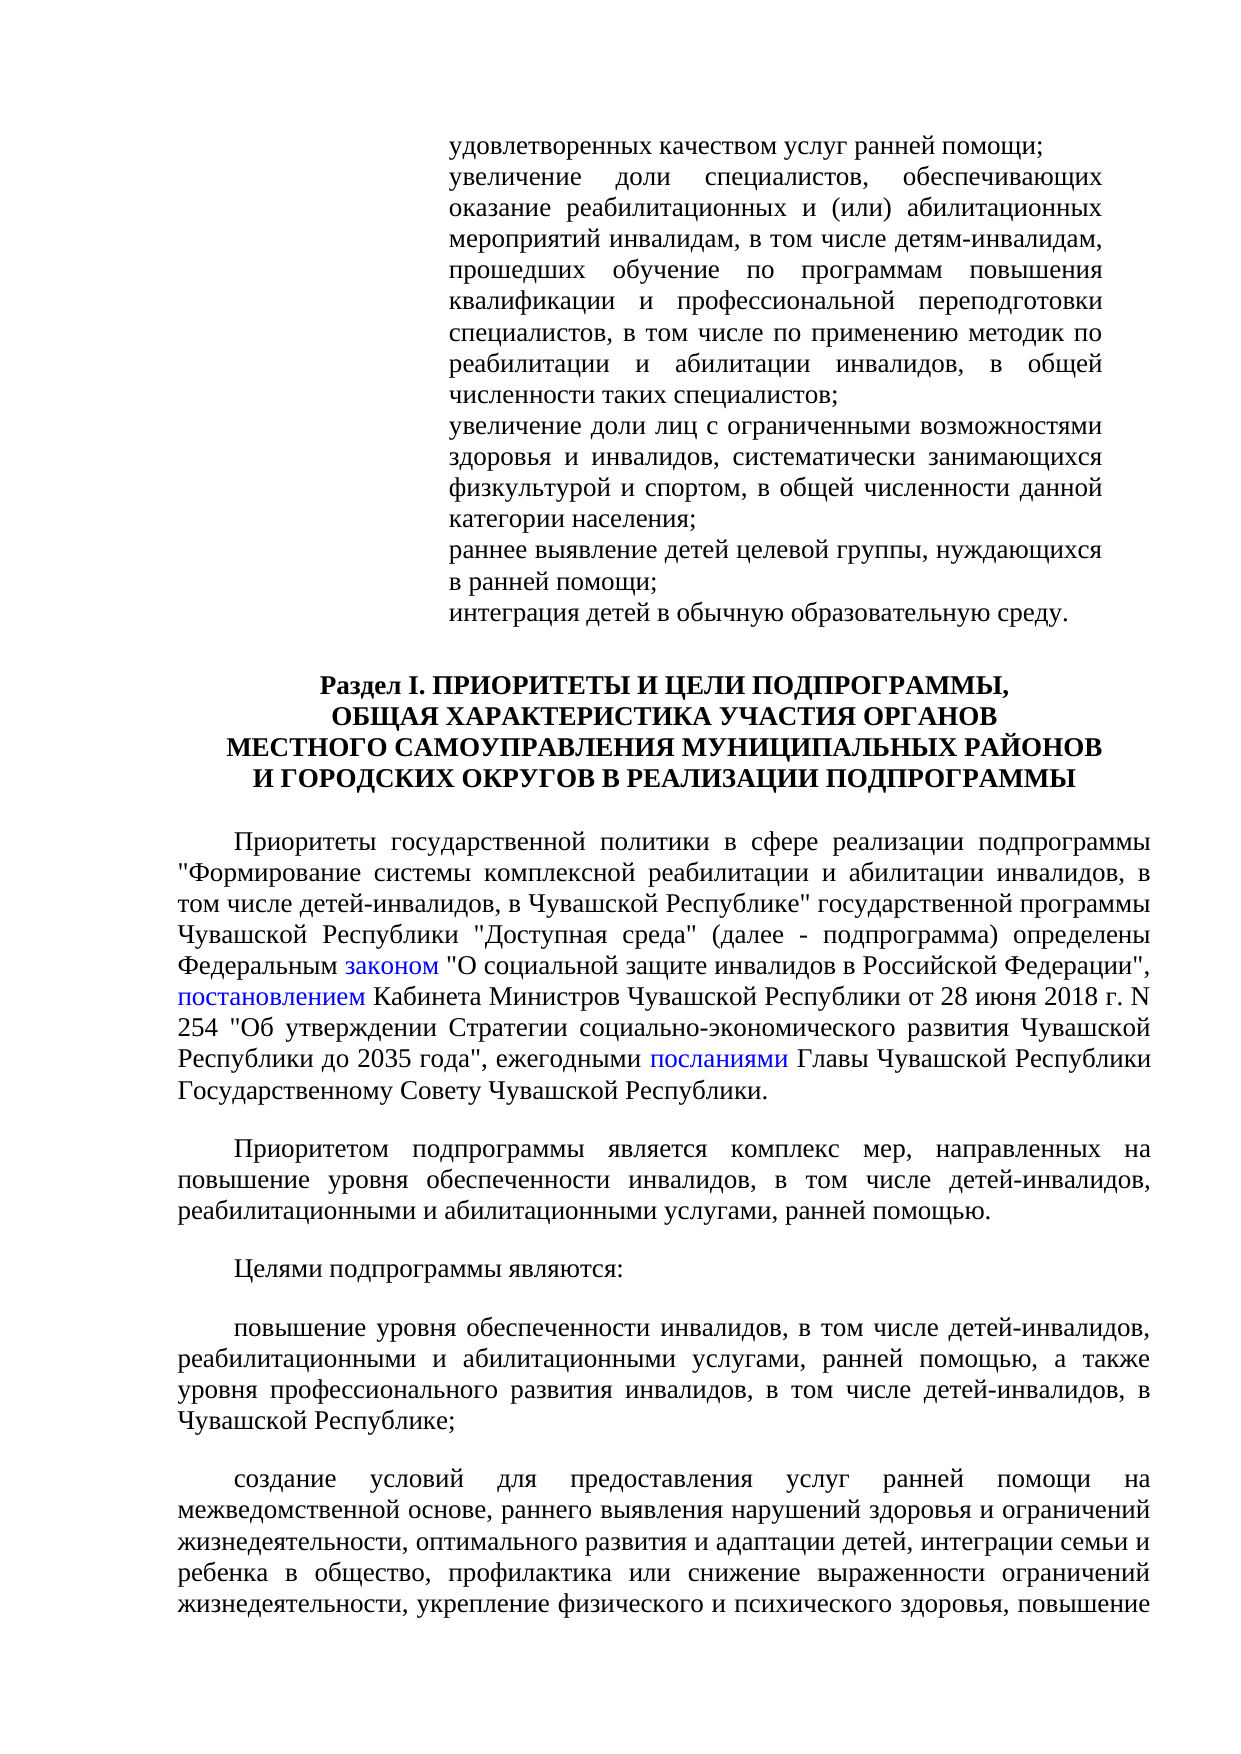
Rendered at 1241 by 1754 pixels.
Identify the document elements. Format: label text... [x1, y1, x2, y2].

text повышение уровня обеспеченности инвалидов, в том числе детей-инвалидов, реабилитационными и абилитационными услугами, ранней помощью, а также уровня профессионального развития инвалидов, в том числе детей-инвалидов, в Чувашской Республике; [177, 1311, 1152, 1435]
title И ГОРОДСКИХ ОКРУГОВ В РЕАЛИЗАЦИИ ПОДПРОГРАММЫ [177, 762, 1152, 793]
title МЕСТНОГО САМОУПРАВЛЕНИЯ МУНИЦИПАЛЬНЫХ РАЙОНОВ [177, 731, 1152, 762]
title Раздел I. ПРИОРИТЕТЫ И ЦЕЛИ ПОДПРОГРАММЫ, [177, 669, 1152, 700]
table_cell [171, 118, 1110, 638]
text Приоритеты государственной политики в сфере реализации подпрограммы "Формирование системы комплексной реабилитации и абилитации инвалидов, в том числе детей-инвалидов, в Чувашской Республике" государственной программы Чувашской Республики "Доступная среда" (далее - подпрограмма) определены Федеральным законом "О социальной защите инвалидов в Российской Федерации", постановлением Кабинета Министров Чувашской Республики от 28 июня 2018 г. N 254 "Об утверждении Стратегии социально-экономического развития Чувашской Республики до 2035 года", ежегодными посланиями Главы Чувашской Республики Государственному Совету Чувашской Республики. [177, 824, 1152, 1105]
text Приоритетом подпрограммы является комплекс мер, направленных на повышение уровня обеспеченности инвалидов, в том числе детей-инвалидов, реабилитационными и абилитационными услугами, ранней помощью. [177, 1132, 1152, 1225]
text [177, 1462, 1152, 1618]
text Целями подпрограммы являются: [177, 1252, 1152, 1284]
title ОБЩАЯ ХАРАКТЕРИСТИКА УЧАСТИЯ ОРГАНОВ [177, 700, 1152, 731]
